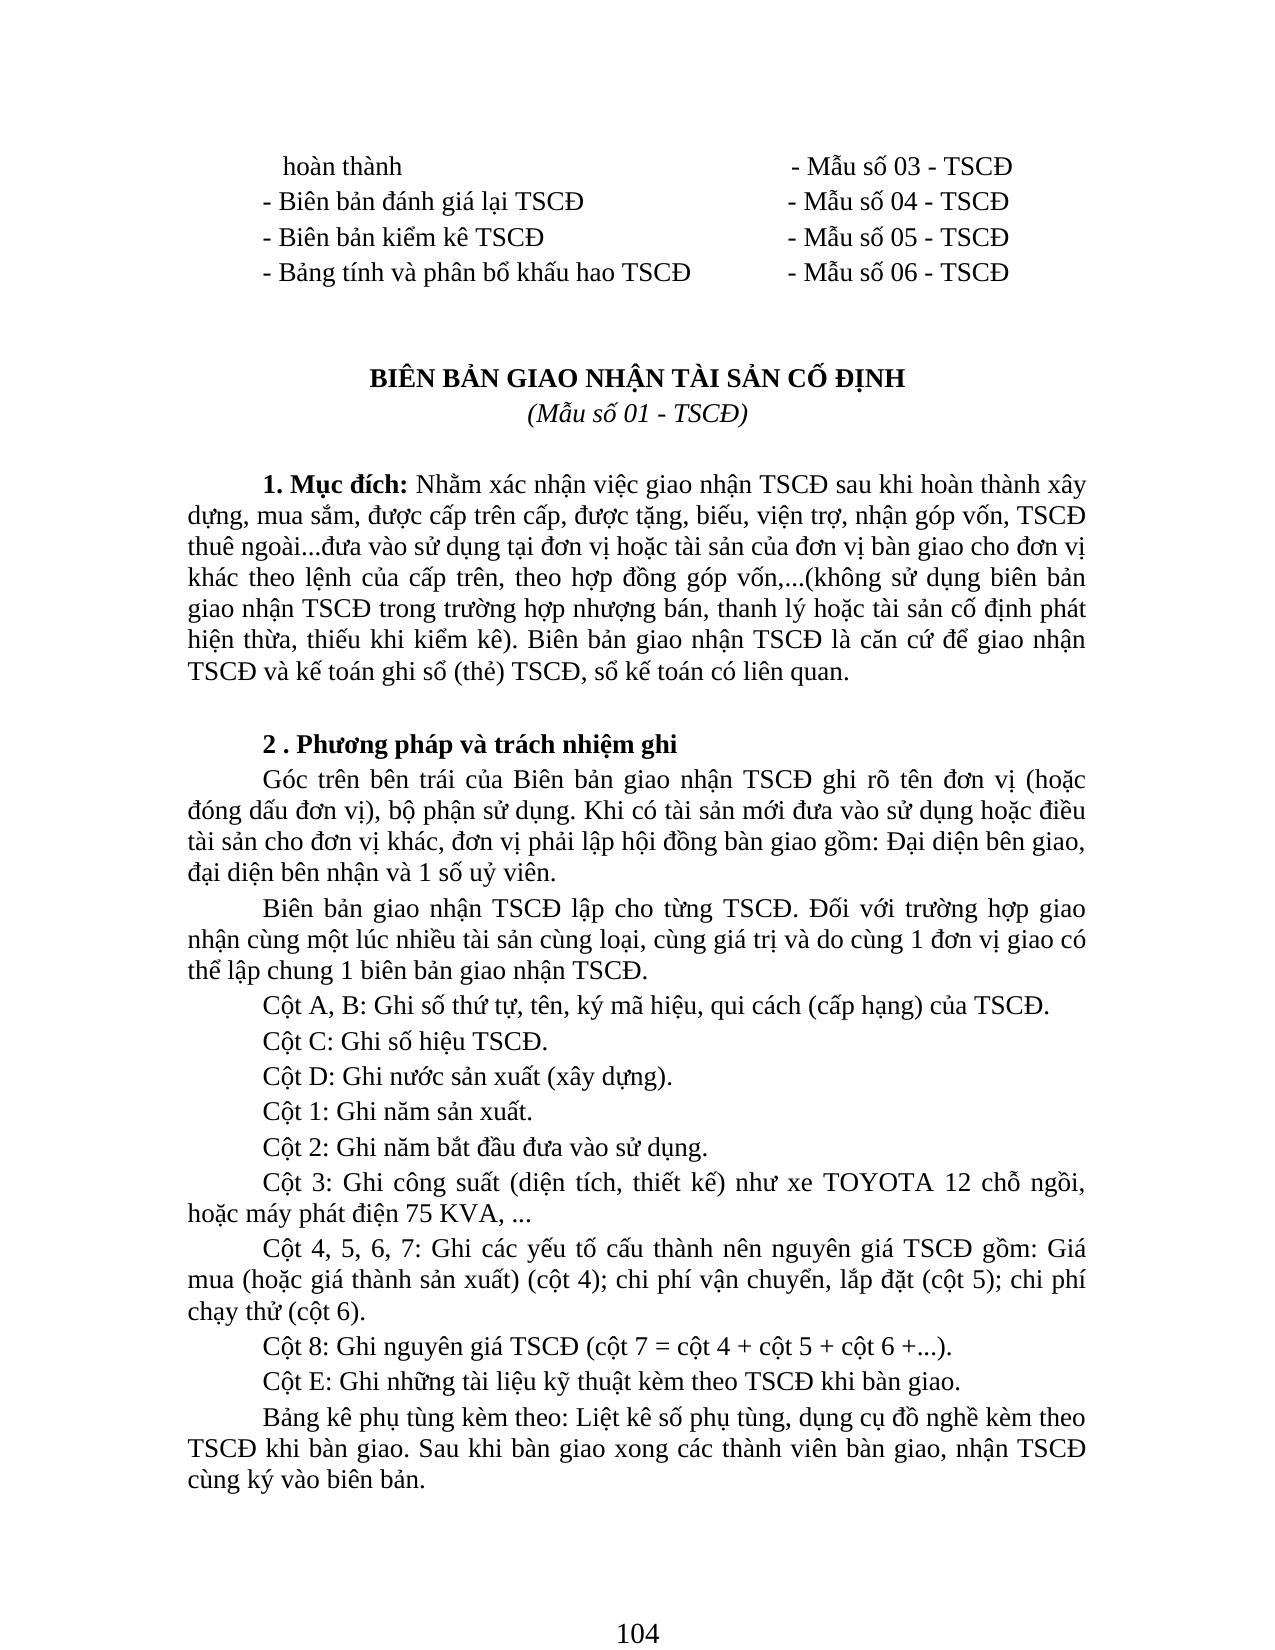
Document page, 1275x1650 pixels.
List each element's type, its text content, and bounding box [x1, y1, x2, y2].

text hoàn thành - Mẫu số 03 - TSCĐ [187, 150, 1087, 181]
text Cột 1: Ghi năm sản xuất. [187, 1095, 1087, 1126]
text BIÊN BẢN GIAO NHẬN TÀI SẢN CỐ ĐỊNH [187, 362, 1087, 393]
text - Biên bản đánh giá lại TSCĐ - Mẫu số 04 - TSCĐ [187, 185, 1087, 216]
text Cột 8: Ghi nguyên giá TSCĐ (cột 7 = cột 4 + cột 5 + cột 6 +...). [187, 1330, 1087, 1361]
text Góc trên bên trái của Biên bản giao nhận TSCĐ ghi rõ tên đơn vị (hoặc đóng dấu đơn vị), bộ phận sử dụng. Khi có tài sản mới đưa vào sử dụng hoặc điều tài sản cho đơn vị khác, đơn vị phải lập hội đồng bàn giao gồm: Đại diện bên giao, đại diện bên nhận và 1 số uỷ viên. [187, 763, 1087, 888]
text Cột 2: Ghi năm bắt đầu đưa vào sử dụng. [187, 1131, 1087, 1162]
text Cột C: Ghi số hiệu TSCĐ. [187, 1025, 1087, 1056]
text - Bảng tính và phân bổ khấu hao TSCĐ - Mẫu số 06 - TSCĐ [187, 256, 1087, 287]
text - Biên bản kiểm kê TSCĐ - Mẫu số 05 - TSCĐ [187, 221, 1087, 252]
text (Mẫu số 01 - TSCĐ) [187, 397, 1087, 428]
text Cột A, B: Ghi số thứ tự, tên, ký mã hiệu, qui cách (cấp hạng) của TSCĐ. [187, 989, 1087, 1021]
text Cột 3: Ghi công suất (diện tích, thiết kế) như xe TOYOTA 12 chỗ ngồi, hoặc máy phát điện 75 KVA, ... [187, 1166, 1087, 1228]
text Biên bản giao nhận TSCĐ lập cho từng TSCĐ. Đối với trường hợp giao nhận cùng một lúc nhiều tài sản cùng loại, cùng giá trị và do cùng 1 đơn vị giao có thể lập chung 1 biên bản giao nhận TSCĐ. [187, 892, 1087, 985]
text Bảng kê phụ tùng kèm theo: Liệt kê số phụ tùng, dụng cụ đồ nghề kèm theo TSCĐ khi bàn giao. Sau khi bàn giao xong các thành viên bàn giao, nhận TSCĐ cùng ký vào biên bản. [187, 1401, 1087, 1494]
text Cột D: Ghi nước sản xuất (xây dựng). [187, 1060, 1087, 1091]
text 1. Mục đích: Nhằm xác nhận việc giao nhận TSCĐ sau khi hoàn thành xây dựng, mua sắm, được cấp trên cấp, được tặng, biếu, viện trợ, nhận góp vốn, TSCĐ thuê ngoài...đưa vào sử dụng tại đơn vị hoặc tài sản của đơn vị bàn giao cho đơn vị khác theo lệnh của cấp trên, theo hợp đồng góp vốn,...(không sử dụng biên bản giao nhận TSCĐ trong trường hợp nhượng bán, thanh lý hoặc tài sản cố định phát hiện thừa, thiếu khi kiểm kê). Biên bản giao nhận TSCĐ là căn cứ để giao nhận TSCĐ và kế toán ghi sổ (thẻ) TSCĐ, sổ kế toán có liên quan. [187, 468, 1087, 686]
text Cột 4, 5, 6, 7: Ghi các yếu tố cấu thành nên nguyên giá TSCĐ gồm: Giá mua (hoặc giá thành sản xuất) (cột 4); chi phí vận chuyển, lắp đặt (cột 5); chi phí chạy thử (cột 6). [187, 1232, 1087, 1326]
text 2 . Phương pháp và trách nhiệm ghi [187, 728, 1087, 759]
text Cột E: Ghi những tài liệu kỹ thuật kèm theo TSCĐ khi bàn giao. [187, 1365, 1087, 1396]
